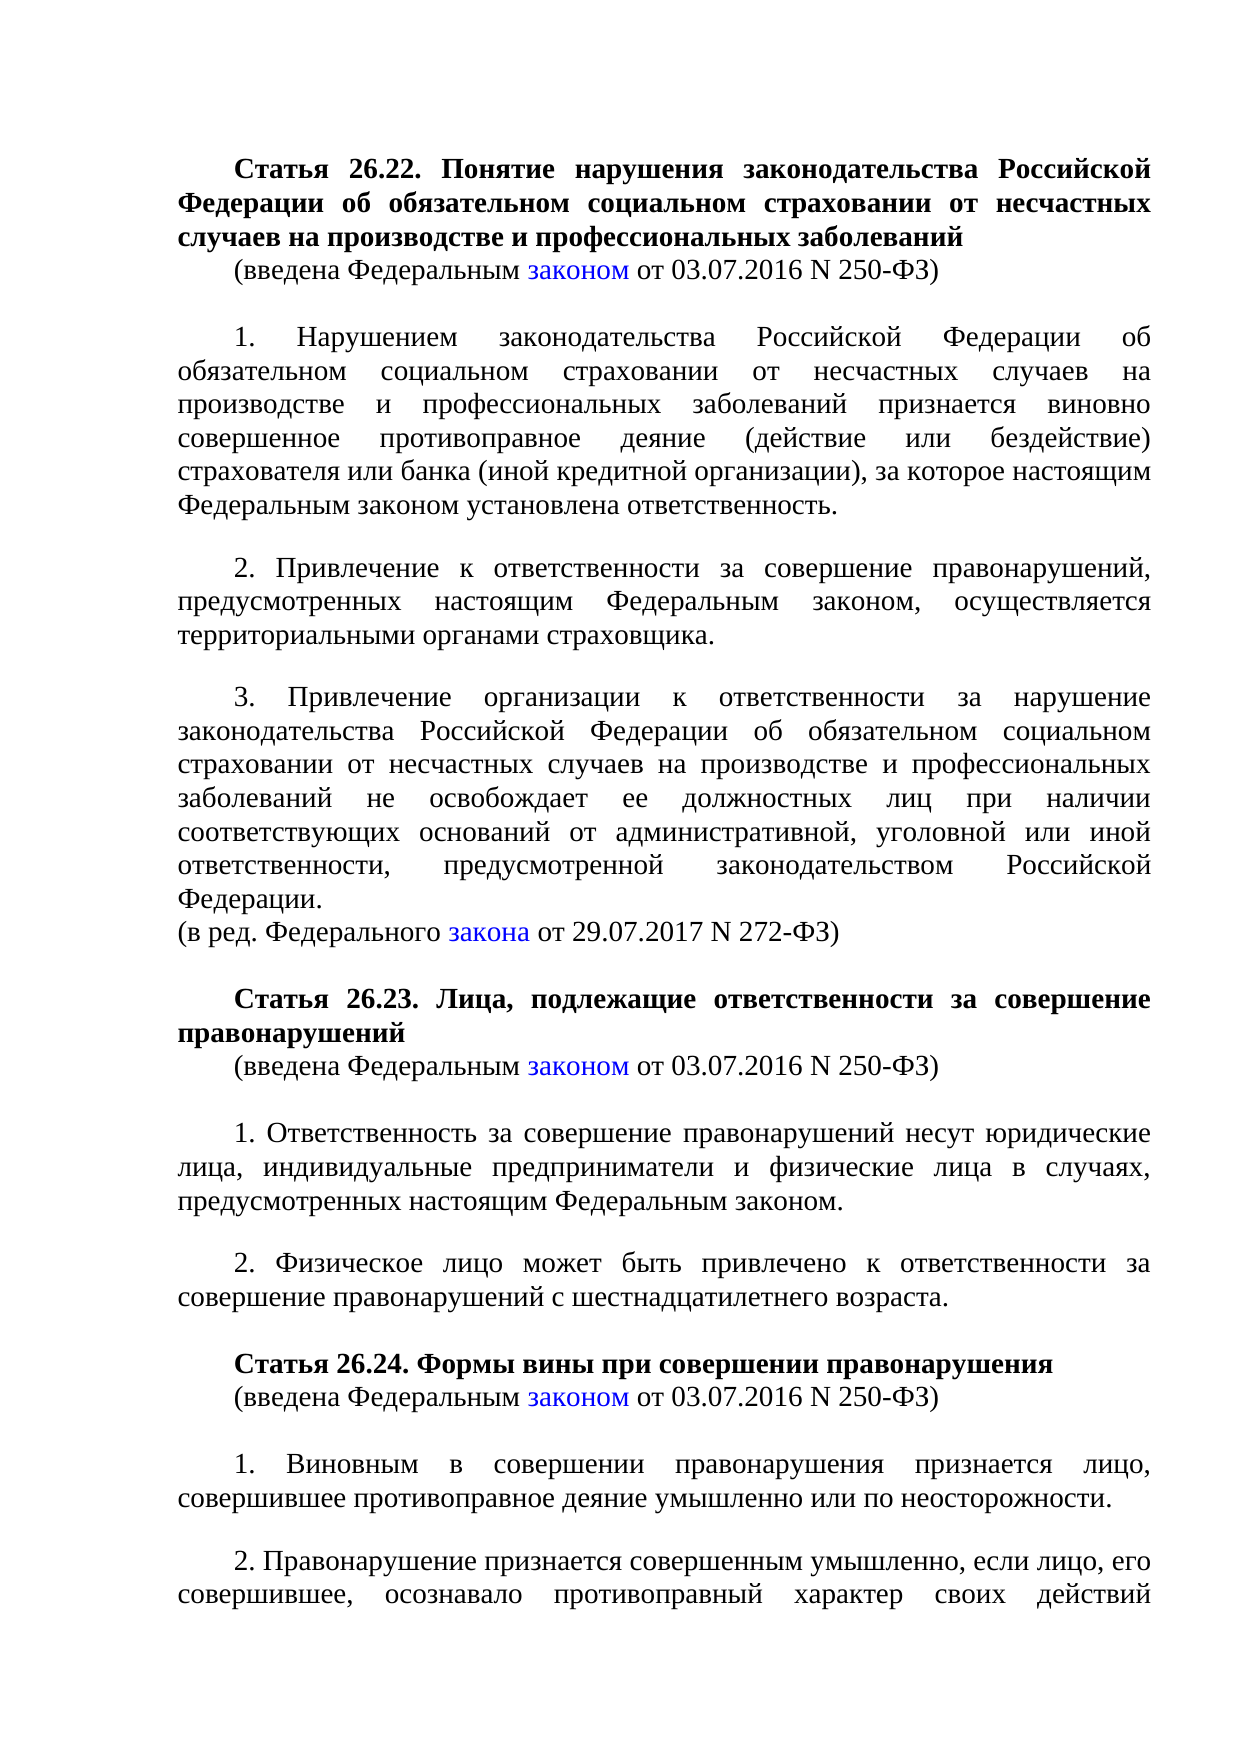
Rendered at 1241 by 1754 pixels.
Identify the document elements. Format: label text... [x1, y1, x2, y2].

title Статья 26.22. Понятие нарушения законодательства Российской Федерации об обязательном социальном страховании от несчастных случаев на производстве и профессиональных заболеваний [177, 152, 1152, 252]
text (введена Федеральным законом от 03.07.2016 N 250-ФЗ) [177, 1048, 1152, 1082]
text 3. Привлечение организации к ответственности за нарушение законодательства Российской Федерации об обязательном социальном страховании от несчастных случаев на производстве и профессиональных заболеваний не освобождает ее должностных лиц при наличии соответствующих оснований от административной, уголовной или иной ответственности, предусмотренной законодательством Российской Федерации. [177, 679, 1152, 914]
text 1. Ответственность за совершение правонарушений несут юридические лица, индивидуальные предприниматели и физические лица в случаях, предусмотренных настоящим Федеральным законом. [177, 1116, 1152, 1216]
title Статья 26.23. Лица, подлежащие ответственности за совершение правонарушений [177, 981, 1152, 1048]
text (введена Федеральным законом от 03.07.2016 N 250-ФЗ) [177, 252, 1152, 286]
text 2. Привлечение к ответственности за совершение правонарушений, предусмотренных настоящим Федеральным законом, осуществляется территориальными органами страховщика. [177, 550, 1152, 650]
text (в ред. Федерального закона от 29.07.2017 N 272-ФЗ) [177, 914, 1152, 948]
text 1. Виновным в совершении правонарушения признается лицо, совершившее противоправное деяние умышленно или по неосторожности. [177, 1447, 1152, 1514]
text (введена Федеральным законом от 03.07.2016 N 250-ФЗ) [177, 1379, 1152, 1413]
title Статья 26.24. Формы вины при совершении правонарушения [177, 1346, 1152, 1379]
text 1. Нарушением законодательства Российской Федерации об обязательном социальном страховании от несчастных случаев на производстве и профессиональных заболеваний признается виновно совершенное противоправное деяние (действие или бездействие) страхователя или банка (иной кредитной организации), за которое настоящим Федеральным законом установлена ответственность. [177, 319, 1152, 521]
text 2. Физическое лицо может быть привлечено к ответственности за совершение правонарушений с шестнадцатилетнего возраста. [177, 1245, 1152, 1312]
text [177, 1543, 1152, 1610]
